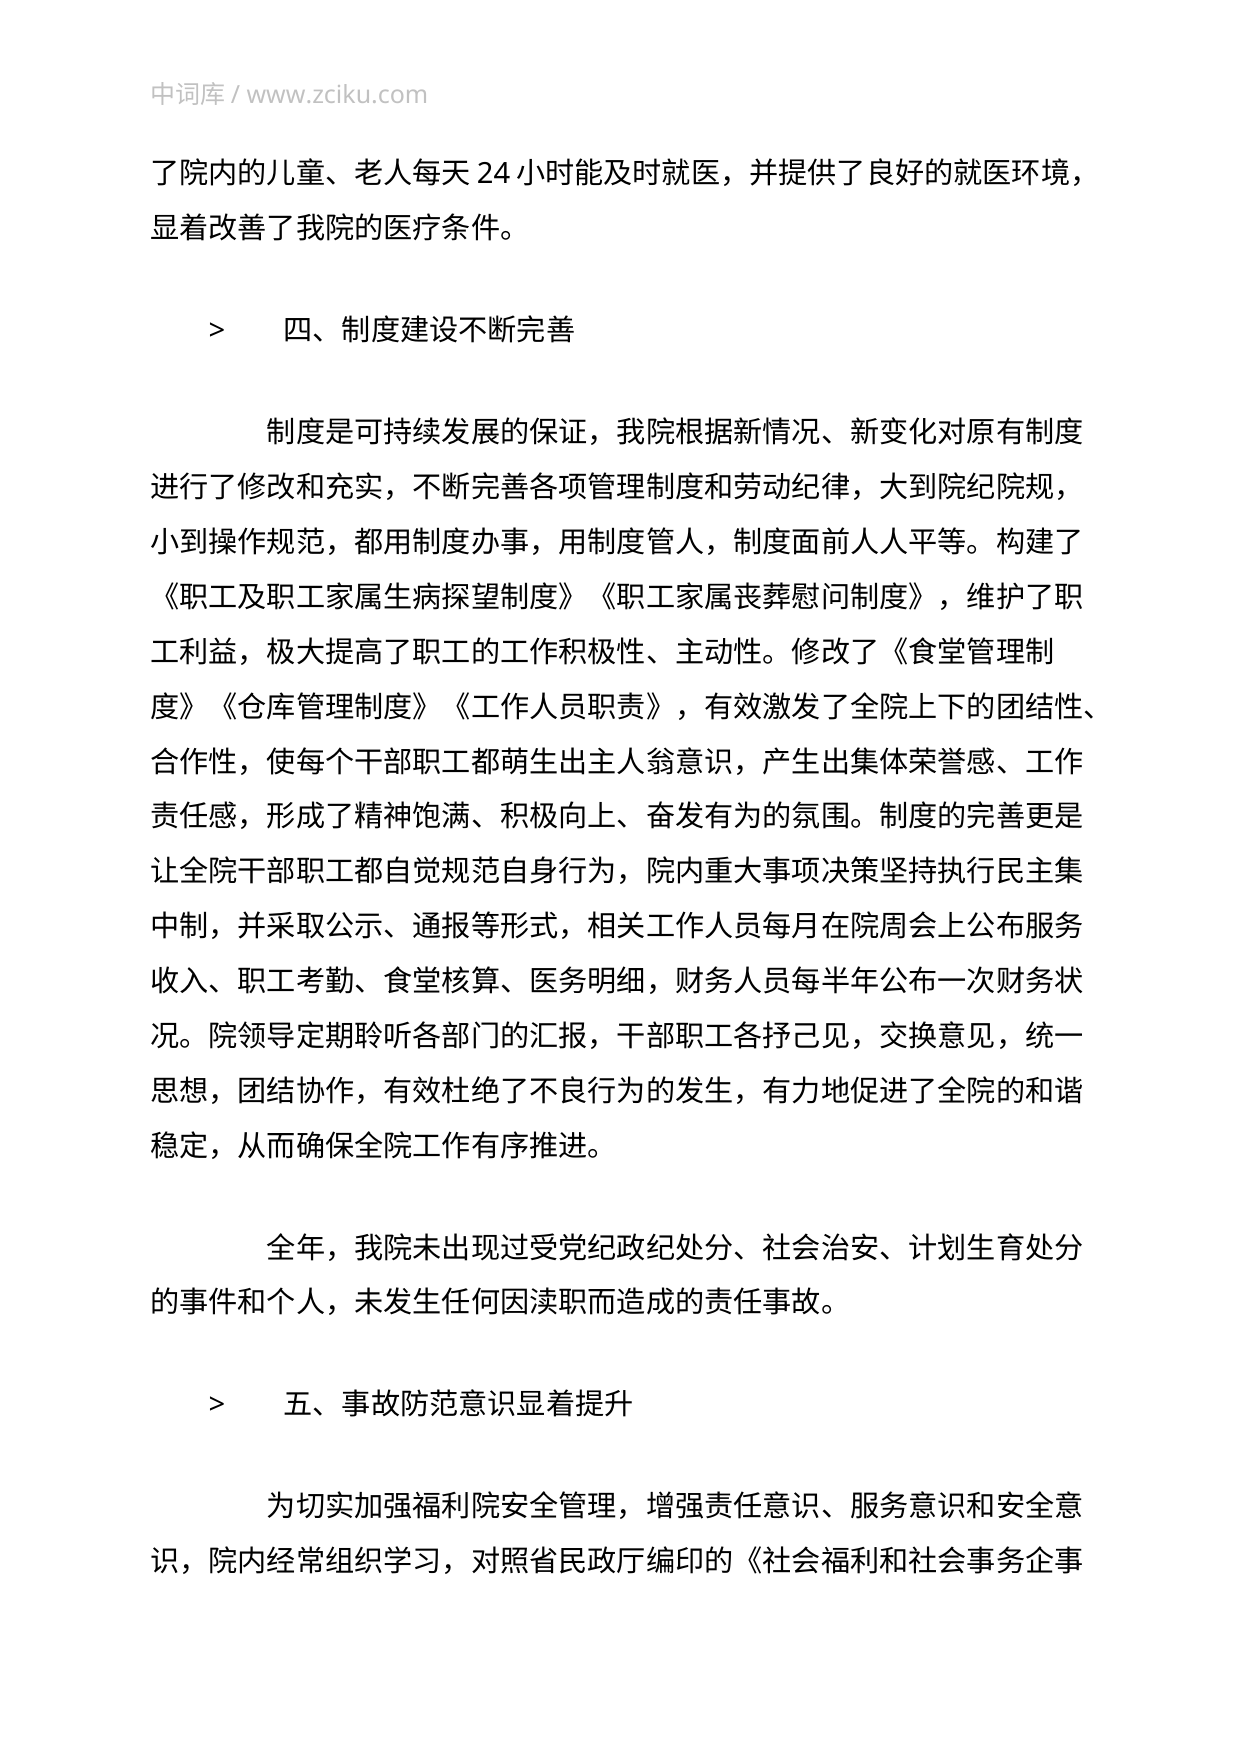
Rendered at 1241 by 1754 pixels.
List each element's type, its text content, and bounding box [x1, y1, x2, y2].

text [150, 150, 1090, 247]
text 制度是可持续发展的保证，我院根据新情况、新变化对原有制度进行了修改和充实，不断完善各项管理制度和劳动纪律，大到院纪院规，小到操作规范，都用制度办事，用制度管人，制度面前人人平等。构建了《职工及职工家属生病探望制度》《职工家属丧葬慰问制度》，维护了职工利益，极大提高了职工的工作积极性、主动性。修改了《食堂管理制度》《仓库管理制度》《工作人员职责》，有效激发了全院上下的团结性、合作性，使每个干部职工都萌生出主人翁意识，产生出集体荣誉感、工作责任感，形成了精神饱满、积极向上、奋发有为的氛围。制度的完善更是让全院干部职工都自觉规范自身行为，院内重大事项决策坚持执行民主集中制，并采取公示、通报等形式，相关工作人员每月在院周会上公布服务收入、职工考勤、食堂核算、医务明细，财务人员每半年公布一次财务状况。院领导定期聆听各部门的汇报，干部职工各抒己见，交换意见，统一思想，团结协作，有效杜绝了不良行为的发生，有力地促进了全院的和谐稳定，从而确保全院工作有序推进。 [150, 409, 1090, 1165]
text > 四、制度建设不断完善 [150, 307, 1090, 349]
text 全年，我院未出现过受党纪政纪处分、社会治安、计划生育处分的事件和个人，未发生任何因渎职而造成的责任事故。 [150, 1224, 1090, 1321]
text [150, 1483, 1090, 1580]
text > 五、事故防范意识显着提升 [150, 1381, 1090, 1423]
